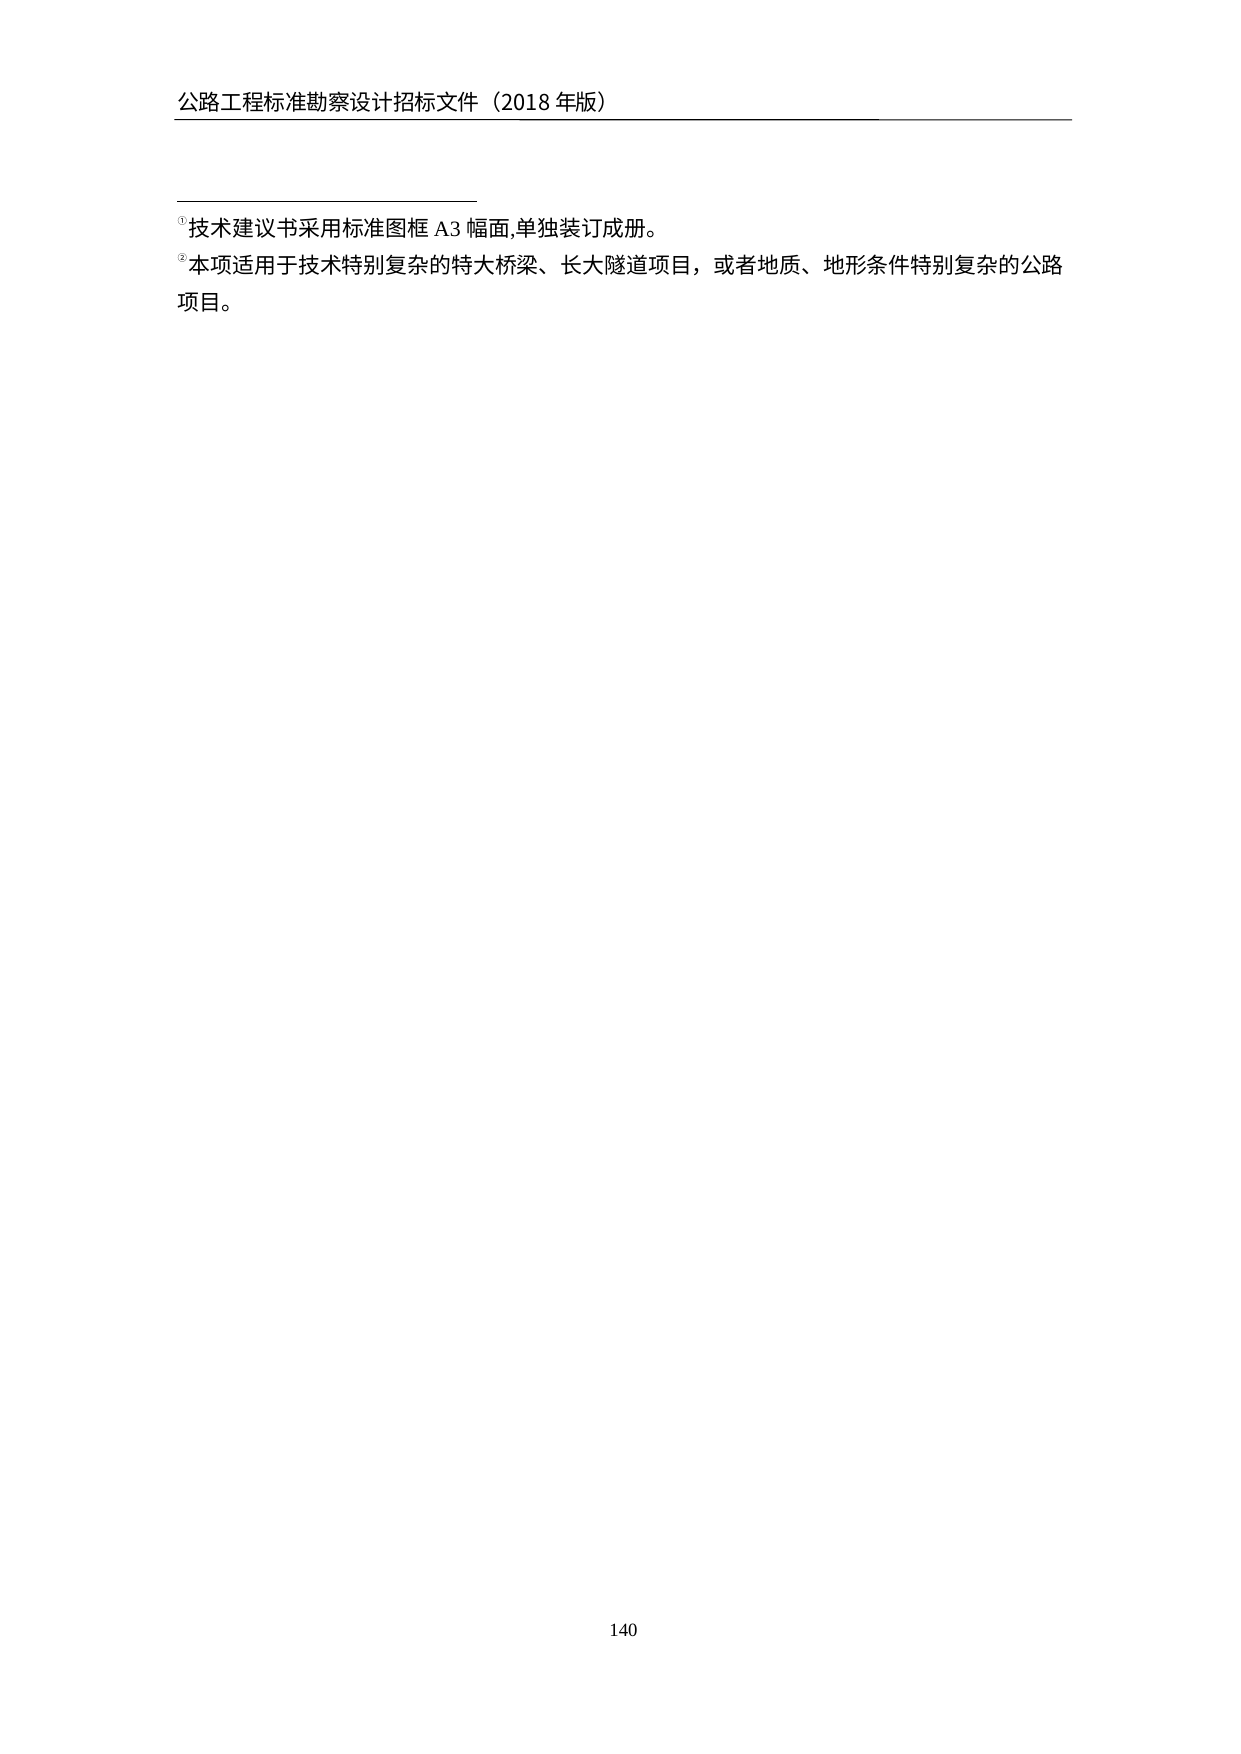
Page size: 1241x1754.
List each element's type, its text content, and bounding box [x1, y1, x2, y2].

text ① 技术建议书采用标准图框A3 幅面,单独装订成册。 [177, 211, 1165, 242]
text 项目。 [177, 284, 1165, 316]
text ②本项适用于技术特别复杂的特大桥梁、长大隧道项目，或者地质、地形条件特别复杂的公路 [177, 248, 1165, 279]
